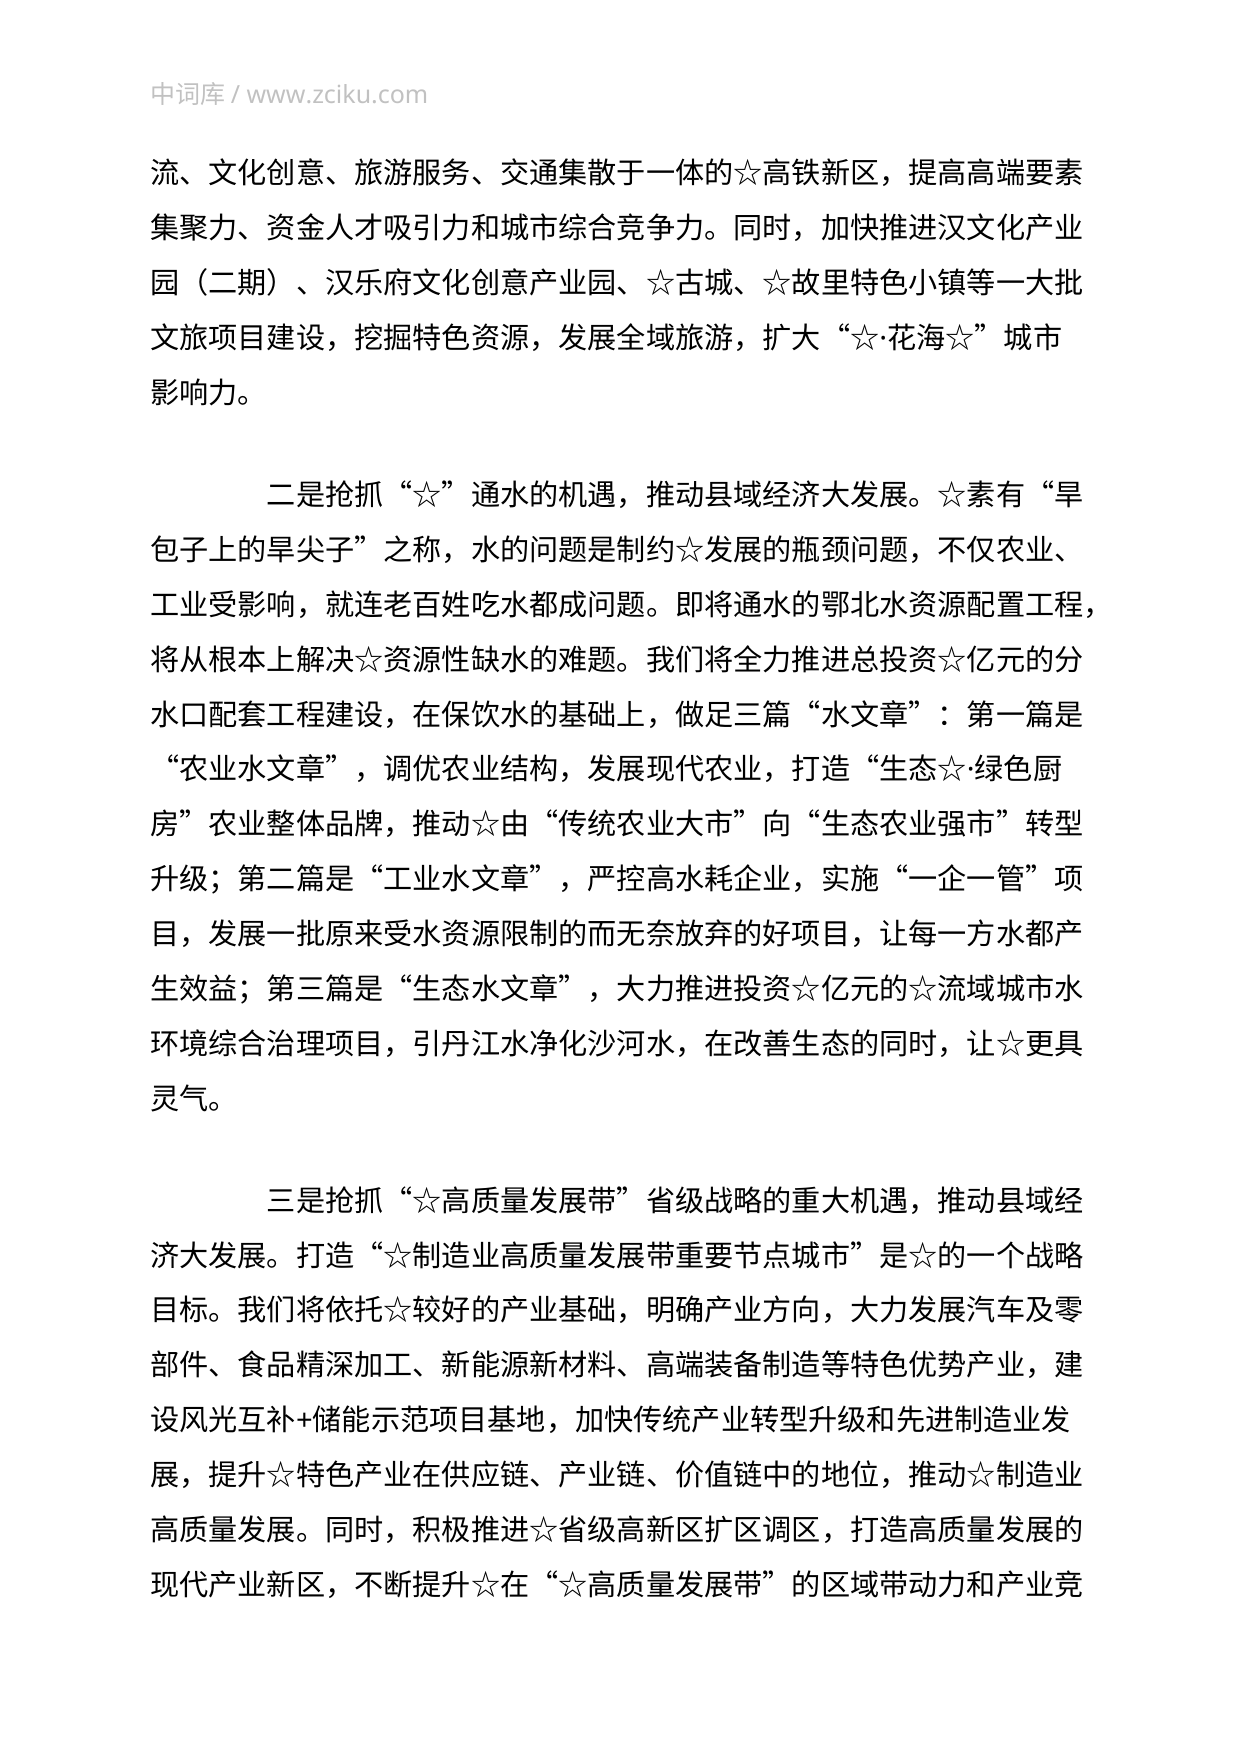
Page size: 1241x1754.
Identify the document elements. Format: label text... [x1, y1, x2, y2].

text 二是抢抓“☆”通水的机遇，推动县域经济大发展。☆素有“旱包子上的旱尖子”之称，水的问题是制约☆发展的瓶颈问题，不仅农业、工业受影响，就连老百姓吃水都成问题。即将通水的鄂北水资源配置工程，将从根本上解决☆资源性缺水的难题。我们将全力推进总投资☆亿元的分水口配套工程建设，在保饮水的基础上，做足三篇“水文章”：第一篇是“农业水文章”，调优农业结构，发展现代农业，打造“生态☆·绿色厨房”农业整体品牌，推动☆由“传统农业大市”向“生态农业强市”转型升级；第二篇是“工业水文章”，严控高水耗企业，实施“一企一管”项目，发展一批原来受水资源限制的而无奈放弃的好项目，让每一方水都产生效益；第三篇是“生态水文章”，大力推进投资☆亿元的☆流域城市水环境综合治理项目，引丹江水净化沙河水，在改善生态的同时，让☆更具灵气。 [150, 471, 1090, 1118]
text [150, 1177, 1090, 1604]
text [150, 150, 1090, 412]
